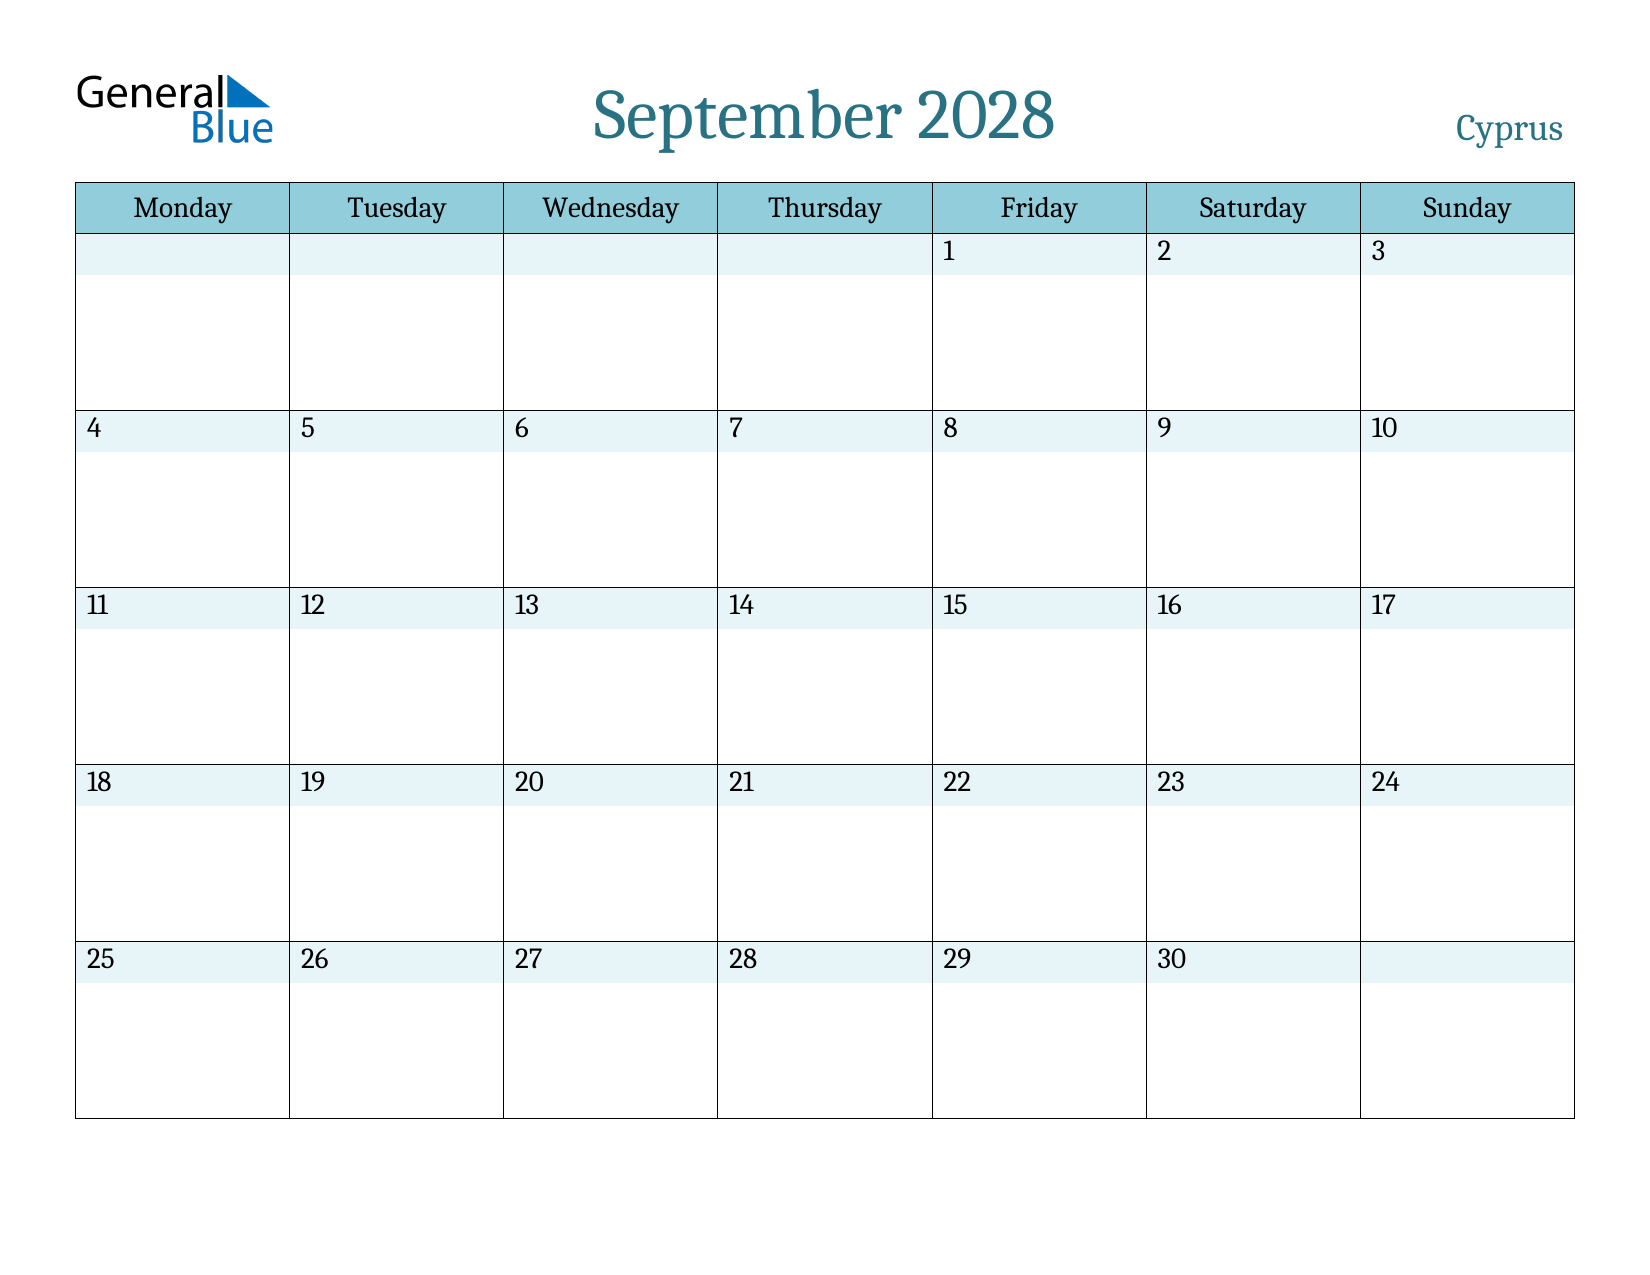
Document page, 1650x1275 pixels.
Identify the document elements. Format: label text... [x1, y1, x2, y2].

table_cell 5 [290, 411, 503, 452]
table_header Cyprus [1146, 75, 1574, 182]
table_cell Friday [933, 183, 1146, 233]
table_cell 3 [1361, 234, 1574, 275]
table_cell [1361, 629, 1574, 764]
table_cell 11 [76, 588, 289, 629]
table_cell Saturday [1147, 183, 1360, 233]
table_cell [504, 275, 717, 410]
table_cell [933, 452, 1146, 587]
table_cell 20 [504, 765, 717, 806]
table_cell [76, 806, 289, 941]
table_cell [504, 806, 717, 941]
table_cell 15 [933, 588, 1146, 629]
table_header [76, 75, 503, 182]
table_cell [76, 275, 289, 410]
table_cell [1147, 275, 1360, 410]
table_cell [1147, 983, 1360, 1118]
table_cell Tuesday [290, 183, 503, 233]
table_cell 16 [1147, 588, 1360, 629]
table_cell [290, 234, 503, 275]
picture [77, 75, 273, 143]
table_cell 30 [1147, 942, 1360, 983]
table_cell 1 [933, 234, 1146, 275]
table_cell [718, 452, 932, 587]
table_cell Thursday [718, 183, 932, 233]
table_cell 17 [1361, 588, 1574, 629]
table_cell [718, 983, 932, 1118]
table_cell 29 [933, 942, 1146, 983]
table_cell 4 [76, 411, 289, 452]
table_cell 24 [1361, 765, 1574, 806]
table_cell 25 [76, 942, 289, 983]
table_cell [718, 806, 932, 941]
table_cell 18 [76, 765, 289, 806]
table_cell [718, 629, 932, 764]
table_header September 2028 [504, 75, 1146, 182]
table_cell [718, 234, 932, 275]
table_cell [290, 275, 503, 410]
table_cell [76, 234, 289, 275]
table_cell [1361, 275, 1574, 410]
table_cell [504, 629, 717, 764]
table_cell 21 [718, 765, 932, 806]
table_cell [1361, 983, 1574, 1118]
table_cell [504, 983, 717, 1118]
table_cell [1361, 806, 1574, 941]
table_cell [290, 806, 503, 941]
table_cell [76, 452, 289, 587]
table_cell [504, 234, 717, 275]
table_cell [718, 275, 932, 410]
table_cell [290, 983, 503, 1118]
table_cell [290, 452, 503, 587]
table_cell Wednesday [504, 183, 717, 233]
table_cell [1361, 942, 1574, 983]
table_cell [1361, 452, 1574, 587]
table_cell 22 [933, 765, 1146, 806]
table_cell 19 [290, 765, 503, 806]
table_cell Sunday [1361, 183, 1574, 233]
table_cell [933, 983, 1146, 1118]
table_cell [76, 629, 289, 764]
table_cell 23 [1147, 765, 1360, 806]
table_cell 12 [290, 588, 503, 629]
table_cell 26 [290, 942, 503, 983]
table_cell 6 [504, 411, 717, 452]
table_cell 7 [718, 411, 932, 452]
table_cell 14 [718, 588, 932, 629]
table_cell [1147, 806, 1360, 941]
table_cell [933, 629, 1146, 764]
table_cell 27 [504, 942, 717, 983]
table_cell 2 [1147, 234, 1360, 275]
table_cell 13 [504, 588, 717, 629]
table_cell 8 [933, 411, 1146, 452]
table_cell [76, 983, 289, 1118]
table_cell [504, 452, 717, 587]
table_cell [290, 629, 503, 764]
table_cell [1147, 452, 1360, 587]
table_cell 28 [718, 942, 932, 983]
table_cell [933, 806, 1146, 941]
table_cell 10 [1361, 411, 1574, 452]
table_cell Monday [76, 183, 289, 233]
table_cell [933, 275, 1146, 410]
table_cell 9 [1147, 411, 1360, 452]
table_cell [1147, 629, 1360, 764]
